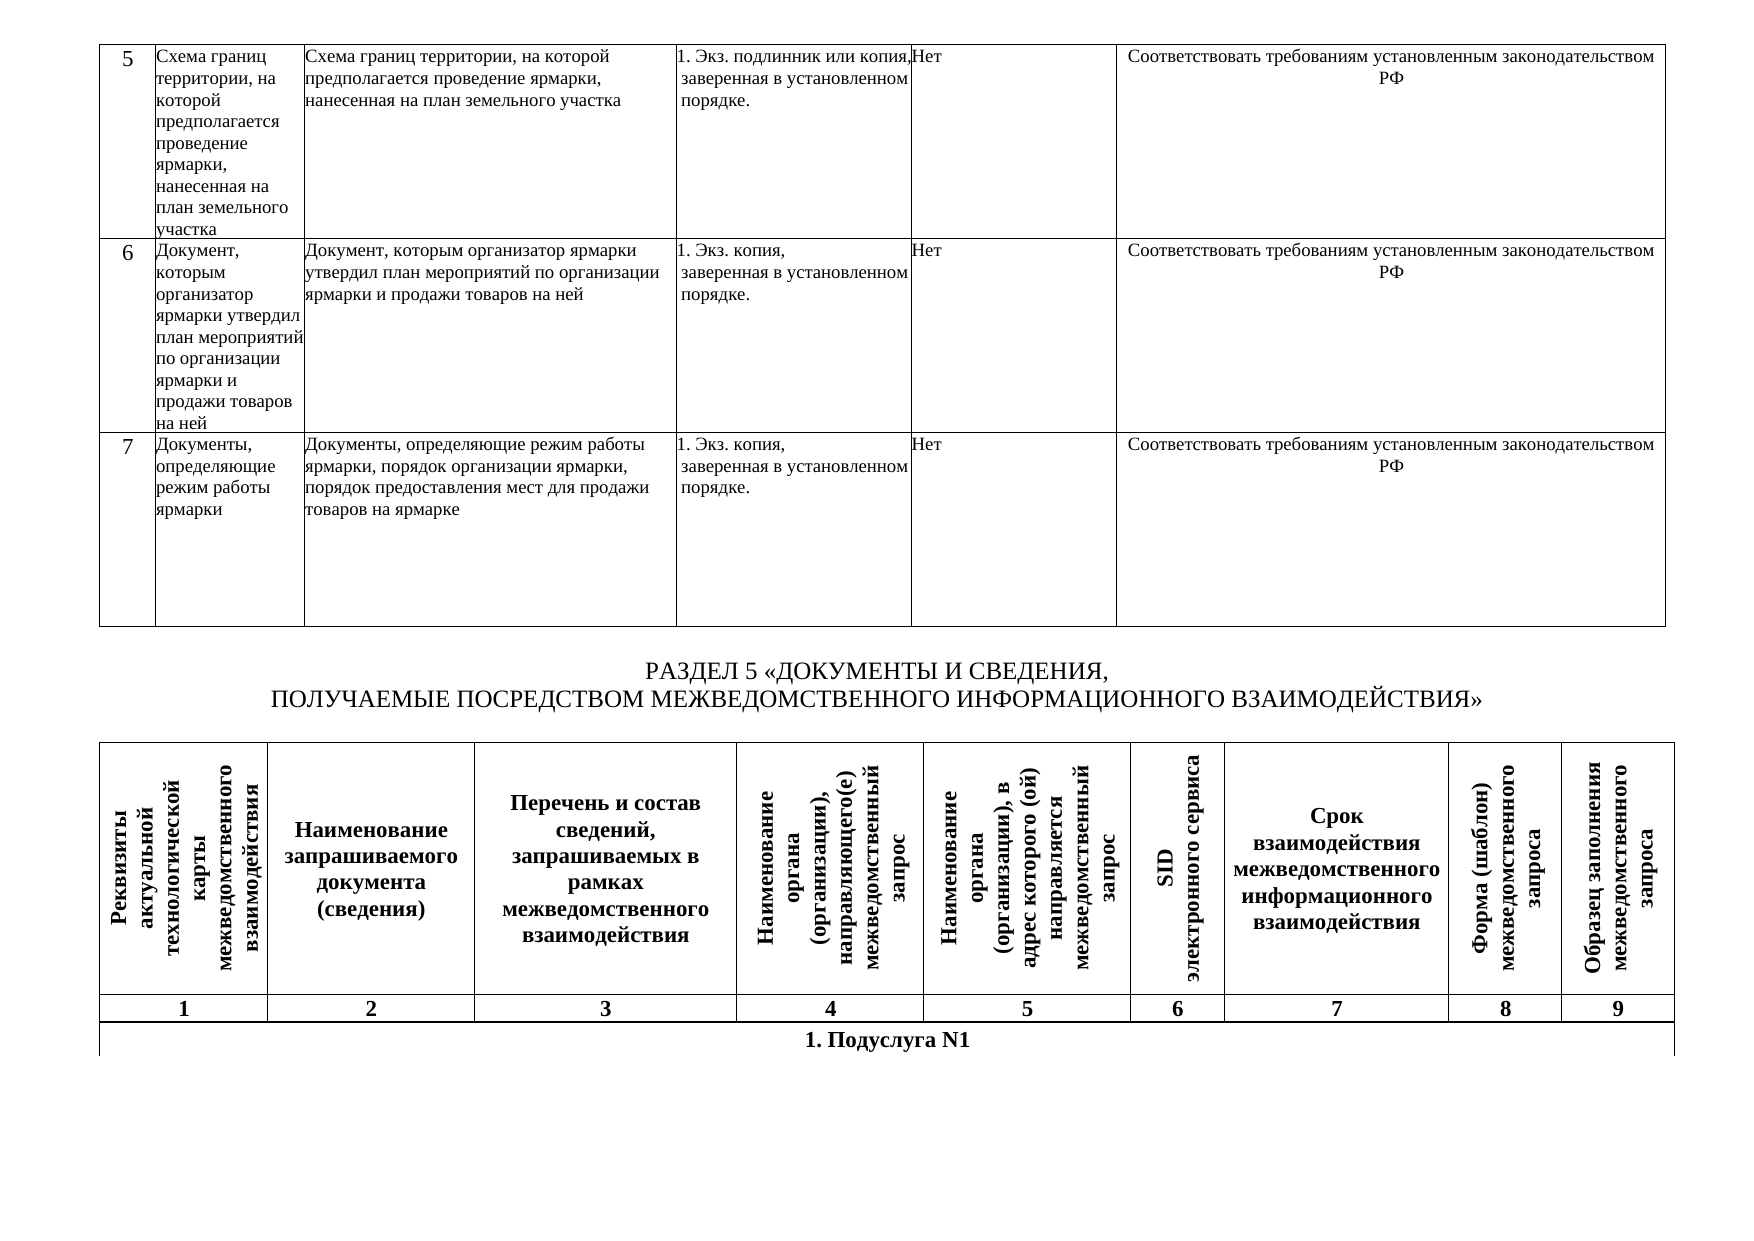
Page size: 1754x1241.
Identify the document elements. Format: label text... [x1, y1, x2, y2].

table_header Срок взаимодействия межведомственного информационного взаимодействия [1225, 743, 1448, 994]
table_header Наименование органа (организации), в адрес которого (ой) направляется межведомственный запрос [924, 743, 1130, 994]
table_cell 5 [100, 45, 155, 238]
table_cell 1. Экз. копия, заверенная в установленном порядке. [677, 239, 911, 432]
table_cell Нет [912, 433, 1116, 626]
table_cell Документ, которым организатор ярмарки утвердил план мероприятий по организации ярмарки и продажи товаров на ней [305, 239, 676, 432]
table_cell 1 [100, 995, 267, 1021]
table_cell 6 [100, 239, 155, 432]
table_cell Схема границ территории, на которой предполагается проведение ярмарки, нанесенная на план земельного участка [156, 45, 304, 238]
table_header Наименование органа (организации), направляющего(е) межведомственный запрос [737, 743, 923, 994]
text ПОЛУЧАЕМЫЕ ПОСРЕДСТВОМ МЕЖВЕДОМСТВЕННОГО ИНФОРМАЦИОННОГО ВЗАИМОДЕЙСТВИЯ» [118, 684, 1636, 713]
table_cell 3 [475, 995, 736, 1021]
table_cell 7 [1225, 995, 1448, 1021]
table_cell Соответствовать требованиям установленным законодательством РФ [1117, 239, 1665, 432]
table_cell Документ, которым организатор ярмарки утвердил план мероприятий по организации ярмарки и продажи товаров на ней [156, 239, 304, 432]
table_header SID электронного сервиса [1131, 743, 1224, 994]
table_cell 8 [1449, 995, 1561, 1021]
table_cell Нет [912, 239, 1116, 432]
table_cell Нет [912, 45, 1116, 238]
table_cell 1. Экз. копия, заверенная в установленном порядке. [677, 433, 911, 626]
table_cell Схема границ территории, на которой предполагается проведение ярмарки, нанесенная на план земельного участка [305, 45, 676, 238]
table_header Реквизиты актуальной технологической карты межведомственного взаимодействия [100, 743, 267, 994]
table_header Образец заполнения межведомственного запроса [1562, 743, 1674, 994]
table_cell 6 [1131, 995, 1224, 1021]
table_header Наименование запрашиваемого документа (сведения) [268, 743, 474, 994]
table_cell 9 [1562, 995, 1674, 1021]
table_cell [1117, 45, 1665, 238]
table_cell Документы, определяющие режим работы ярмарки, порядок организации ярмарки, порядок предоставления мест для продажи товаров на ярмарке [305, 433, 676, 626]
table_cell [677, 45, 911, 238]
table_cell 1. Подуслуга N1 [100, 1023, 1674, 1056]
table_header Перечень и состав сведений, запрашиваемых в рамках межведомственного взаимодействия [475, 743, 736, 994]
table_cell 2 [268, 995, 474, 1021]
table_header Форма (шаблон) межведомственного запроса [1449, 743, 1561, 994]
table_cell 4 [737, 995, 923, 1021]
table_cell Документы, определяющие режим работы ярмарки [156, 433, 304, 626]
table_cell 7 [100, 433, 155, 626]
table_cell Соответствовать требованиям установленным законодательством РФ [1117, 433, 1665, 626]
table_cell 5 [924, 995, 1130, 1021]
text РАЗДЕЛ 5 «ДОКУМЕНТЫ И СВЕДЕНИЯ, [118, 656, 1636, 684]
